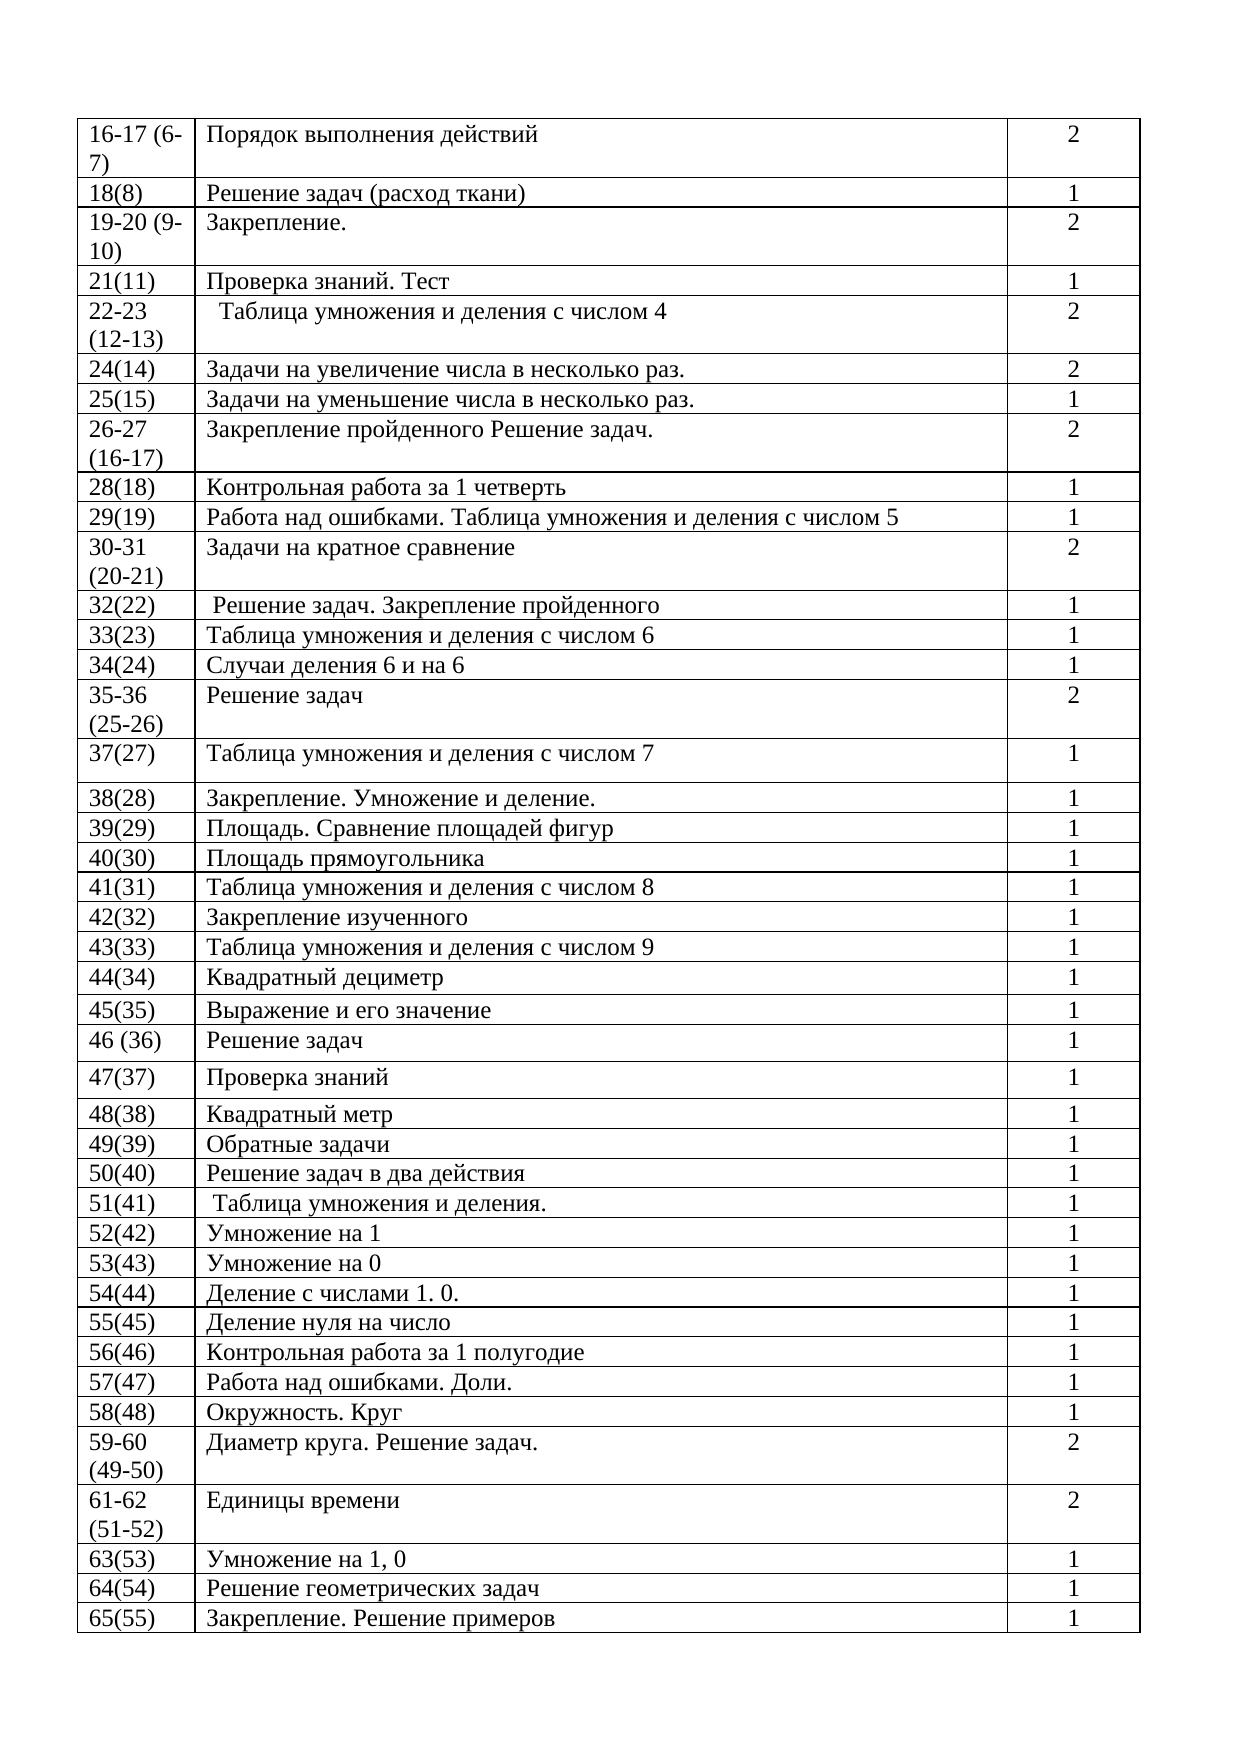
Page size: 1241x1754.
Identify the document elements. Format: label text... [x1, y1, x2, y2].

table_cell 18(8) [78, 178, 194, 206]
table_cell Таблица умножения и деления с числом 4 [196, 296, 1007, 353]
table_cell Площадь прямоугольника [196, 843, 1007, 871]
table_cell 58(48) [78, 1397, 194, 1426]
table_cell 38(28) [78, 783, 194, 812]
table_cell 33(23) [78, 620, 194, 649]
table_cell 1 [1008, 1062, 1139, 1098]
table_cell Таблица умножения и деления. [196, 1188, 1007, 1217]
table_cell Деление с числами 1. 0. [196, 1278, 1007, 1306]
table_cell Решение задач. Закрепление пройденного [196, 591, 1007, 619]
table_cell 1 [1008, 1367, 1139, 1396]
table_cell Квадратный метр [196, 1099, 1007, 1128]
table_cell 44(34) [78, 962, 194, 994]
table_cell Проверка знаний [196, 1062, 1007, 1098]
table_cell 43(33) [78, 932, 194, 961]
table_cell 29(19) [78, 502, 194, 531]
table_cell 1 [1008, 1025, 1139, 1061]
table_cell Порядок выполнения действий [196, 119, 1007, 177]
table_cell Проверка знаний. Тест [196, 266, 1007, 295]
table_cell 63(53) [78, 1544, 194, 1572]
table_cell Таблица умножения и деления с числом 6 [196, 620, 1007, 649]
table_cell 1 [1008, 902, 1139, 931]
table_cell 21(11) [78, 266, 194, 295]
table_cell Закрепление. Решение примеров [196, 1603, 1007, 1632]
table_cell Решение задач [196, 1025, 1007, 1061]
table_cell 40(30) [78, 843, 194, 871]
table_cell 1 [1008, 962, 1139, 994]
table_cell 2 [1008, 296, 1139, 353]
table_cell 2 [1008, 532, 1139, 589]
table_cell 39(29) [78, 813, 194, 842]
table_cell 56(46) [78, 1337, 194, 1366]
table_cell Работа над ошибками. Таблица умножения и деления с числом 5 [196, 502, 1007, 531]
table_cell 1 [1008, 1218, 1139, 1247]
table_cell 2 [1008, 119, 1139, 177]
table_cell 1 [1008, 995, 1139, 1024]
table_cell 54(44) [78, 1278, 194, 1306]
table_cell 1 [1008, 1248, 1139, 1277]
table_cell 2 [1008, 680, 1139, 737]
table_cell 59-60 (49-50) [78, 1427, 194, 1484]
table_cell 1 [1008, 783, 1139, 812]
table_cell Случаи деления 6 и на 6 [196, 650, 1007, 679]
table_cell 42(32) [78, 902, 194, 931]
table_cell 46 (36) [78, 1025, 194, 1061]
table_cell 1 [1008, 384, 1139, 413]
table_cell 1 [1008, 739, 1139, 782]
table_cell 1 [1008, 1129, 1139, 1157]
table_cell 1 [1008, 873, 1139, 901]
table_cell 1 [1008, 1278, 1139, 1306]
table_cell 41(31) [78, 873, 194, 901]
table_cell 53(43) [78, 1248, 194, 1277]
table_cell 1 [1008, 178, 1139, 206]
table_cell Закрепление. [196, 208, 1007, 265]
table_cell Умножение на 1 [196, 1218, 1007, 1247]
table_cell 50(40) [78, 1159, 194, 1187]
table_cell 35-36 (25-26) [78, 680, 194, 737]
table_cell Таблица умножения и деления с числом 9 [196, 932, 1007, 961]
table_cell 19-20 (9-10) [78, 208, 194, 265]
table_cell 16-17 (6-7) [78, 119, 194, 177]
table_cell Диаметр круга. Решение задач. [196, 1427, 1007, 1484]
table_cell Контрольная работа за 1 четверть [196, 473, 1007, 501]
table_cell 1 [1008, 1308, 1139, 1336]
table_cell Закрепление изученного [196, 902, 1007, 931]
table_cell Единицы времени [196, 1485, 1007, 1543]
table_cell 47(37) [78, 1062, 194, 1098]
table_cell 2 [1008, 1427, 1139, 1484]
table_cell Решение геометрических задач [196, 1574, 1007, 1602]
table_cell Умножение на 0 [196, 1248, 1007, 1277]
table_cell Контрольная работа за 1 полугодие [196, 1337, 1007, 1366]
table_cell 34(24) [78, 650, 194, 679]
table_cell Задачи на увеличение числа в несколько раз. [196, 354, 1007, 383]
table_cell 37(27) [78, 739, 194, 782]
table_cell Решение задач [196, 680, 1007, 737]
table_cell 1 [1008, 1544, 1139, 1572]
table_cell 1 [1008, 843, 1139, 871]
table_cell Работа над ошибками. Доли. [196, 1367, 1007, 1396]
table_cell 1 [1008, 1397, 1139, 1426]
table_cell 1 [1008, 813, 1139, 842]
table_cell 55(45) [78, 1308, 194, 1336]
table_cell 26-27 (16-17) [78, 414, 194, 471]
table_cell Квадратный дециметр [196, 962, 1007, 994]
table_cell Закрепление. Умножение и деление. [196, 783, 1007, 812]
table_cell 1 [1008, 1099, 1139, 1128]
table_cell Таблица умножения и деления с числом 7 [196, 739, 1007, 782]
table_cell 52(42) [78, 1218, 194, 1247]
table_cell Решение задач в два действия [196, 1159, 1007, 1187]
table_cell Окружность. Круг [196, 1397, 1007, 1426]
table_cell 1 [1008, 1188, 1139, 1217]
table_cell 64(54) [78, 1574, 194, 1602]
table_cell Площадь. Сравнение площадей фигур [196, 813, 1007, 842]
table_cell 1 [1008, 620, 1139, 649]
table_cell Выражение и его значение [196, 995, 1007, 1024]
table_cell 51(41) [78, 1188, 194, 1217]
table_cell Деление нуля на число [196, 1308, 1007, 1336]
table_cell Задачи на уменьшение числа в несколько раз. [196, 384, 1007, 413]
table_cell 1 [1008, 1603, 1139, 1632]
table_cell 1 [1008, 1337, 1139, 1366]
table_cell Умножение на 1, 0 [196, 1544, 1007, 1572]
table_cell 1 [1008, 502, 1139, 531]
table_cell 65(55) [78, 1603, 194, 1632]
table_cell 22-23 (12-13) [78, 296, 194, 353]
table_cell 1 [1008, 1574, 1139, 1602]
table_cell 2 [1008, 1485, 1139, 1543]
table_cell 61-62 (51-52) [78, 1485, 194, 1543]
table_cell 32(22) [78, 591, 194, 619]
table_cell 2 [1008, 414, 1139, 471]
table_cell 1 [1008, 932, 1139, 961]
table_cell 49(39) [78, 1129, 194, 1157]
table_cell 57(47) [78, 1367, 194, 1396]
table_cell Решение задач (расход ткани) [196, 178, 1007, 206]
table_cell Таблица умножения и деления с числом 8 [196, 873, 1007, 901]
table_cell 2 [1008, 208, 1139, 265]
table_cell 2 [1008, 354, 1139, 383]
table_cell 1 [1008, 650, 1139, 679]
table_cell 48(38) [78, 1099, 194, 1128]
table_cell 25(15) [78, 384, 194, 413]
table_cell Задачи на кратное сравнение [196, 532, 1007, 589]
table_cell 28(18) [78, 473, 194, 501]
table_cell Закрепление пройденного Решение задач. [196, 414, 1007, 471]
table_cell 30-31 (20-21) [78, 532, 194, 589]
table_cell 1 [1008, 266, 1139, 295]
table_cell Обратные задачи [196, 1129, 1007, 1157]
table_cell 1 [1008, 473, 1139, 501]
table_cell 24(14) [78, 354, 194, 383]
table_cell 1 [1008, 1159, 1139, 1187]
table_cell 45(35) [78, 995, 194, 1024]
table_cell 1 [1008, 591, 1139, 619]
